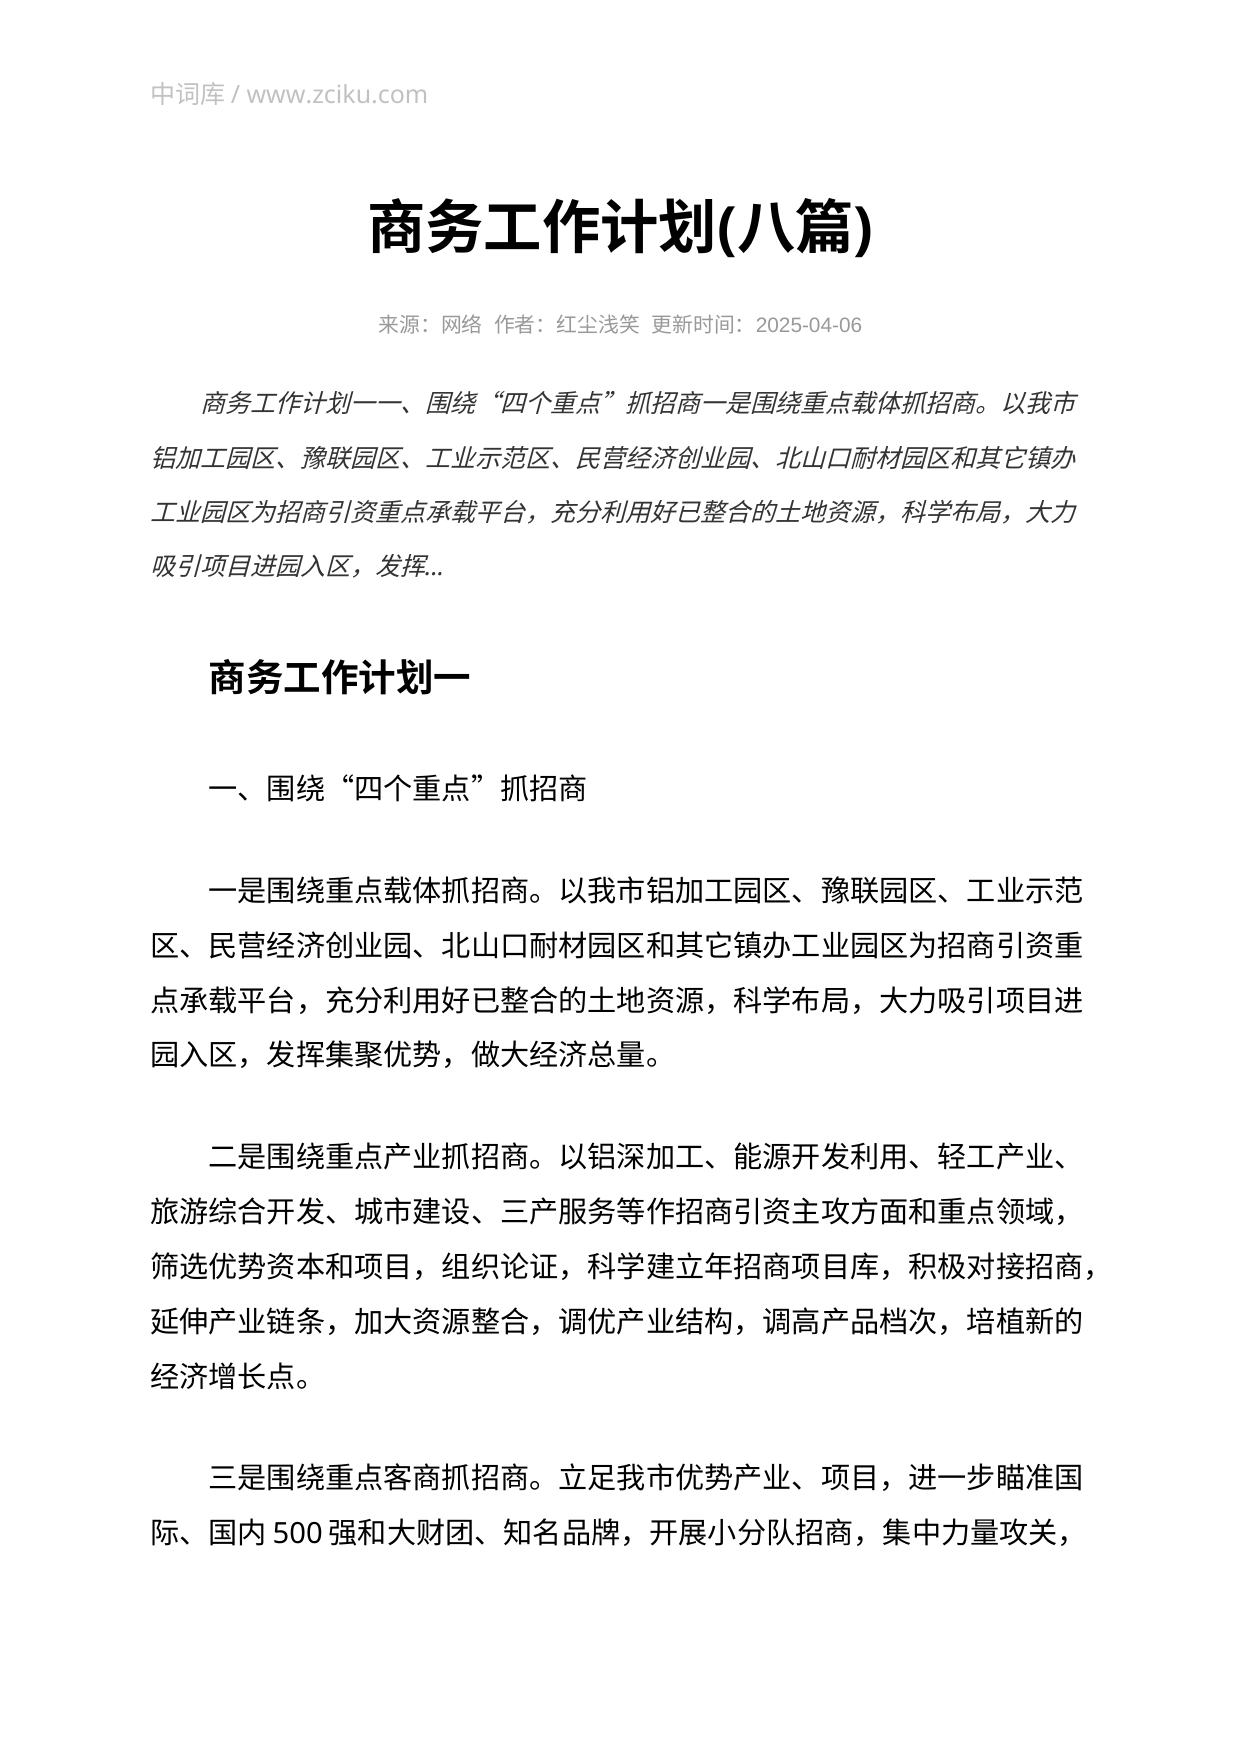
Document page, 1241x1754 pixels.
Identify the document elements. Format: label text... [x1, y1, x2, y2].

text 来源：网络 作者：红尘浅笑 更新时间：2025-04-06 [150, 313, 1090, 337]
subtitle 商务工作计划(八篇) [150, 181, 1090, 266]
text 一、围绕“四个重点”抓招商 [150, 766, 1090, 808]
text 商务工作计划一 [150, 648, 1090, 702]
text 商务工作计划一一、围绕“四个重点”抓招商一是围绕重点载体抓招商。以我市铝加工园区、豫联园区、工业示范区、民营经济创业园、北山口耐材园区和其它镇办工业园区为招商引资重点承载平台，充分利用好已整合的土地资源，科学布局，大力吸引项目进园入区，发挥... [150, 384, 1090, 583]
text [150, 1455, 1090, 1552]
text 二是围绕重点产业抓招商。以铝深加工、能源开发利用、轻工产业、旅游综合开发、城市建设、三产服务等作招商引资主攻方面和重点领域，筛选优势资本和项目，组织论证，科学建立年招商项目库，积极对接招商，延伸产业链条，加大资源整合，调优产业结构，调高产品档次，培植新的经济增长点。 [150, 1134, 1090, 1396]
text 一是围绕重点载体抓招商。以我市铝加工园区、豫联园区、工业示范区、民营经济创业园、北山口耐材园区和其它镇办工业园区为招商引资重点承载平台，充分利用好已整合的土地资源，科学布局，大力吸引项目进园入区，发挥集聚优势，做大经济总量。 [150, 867, 1090, 1074]
